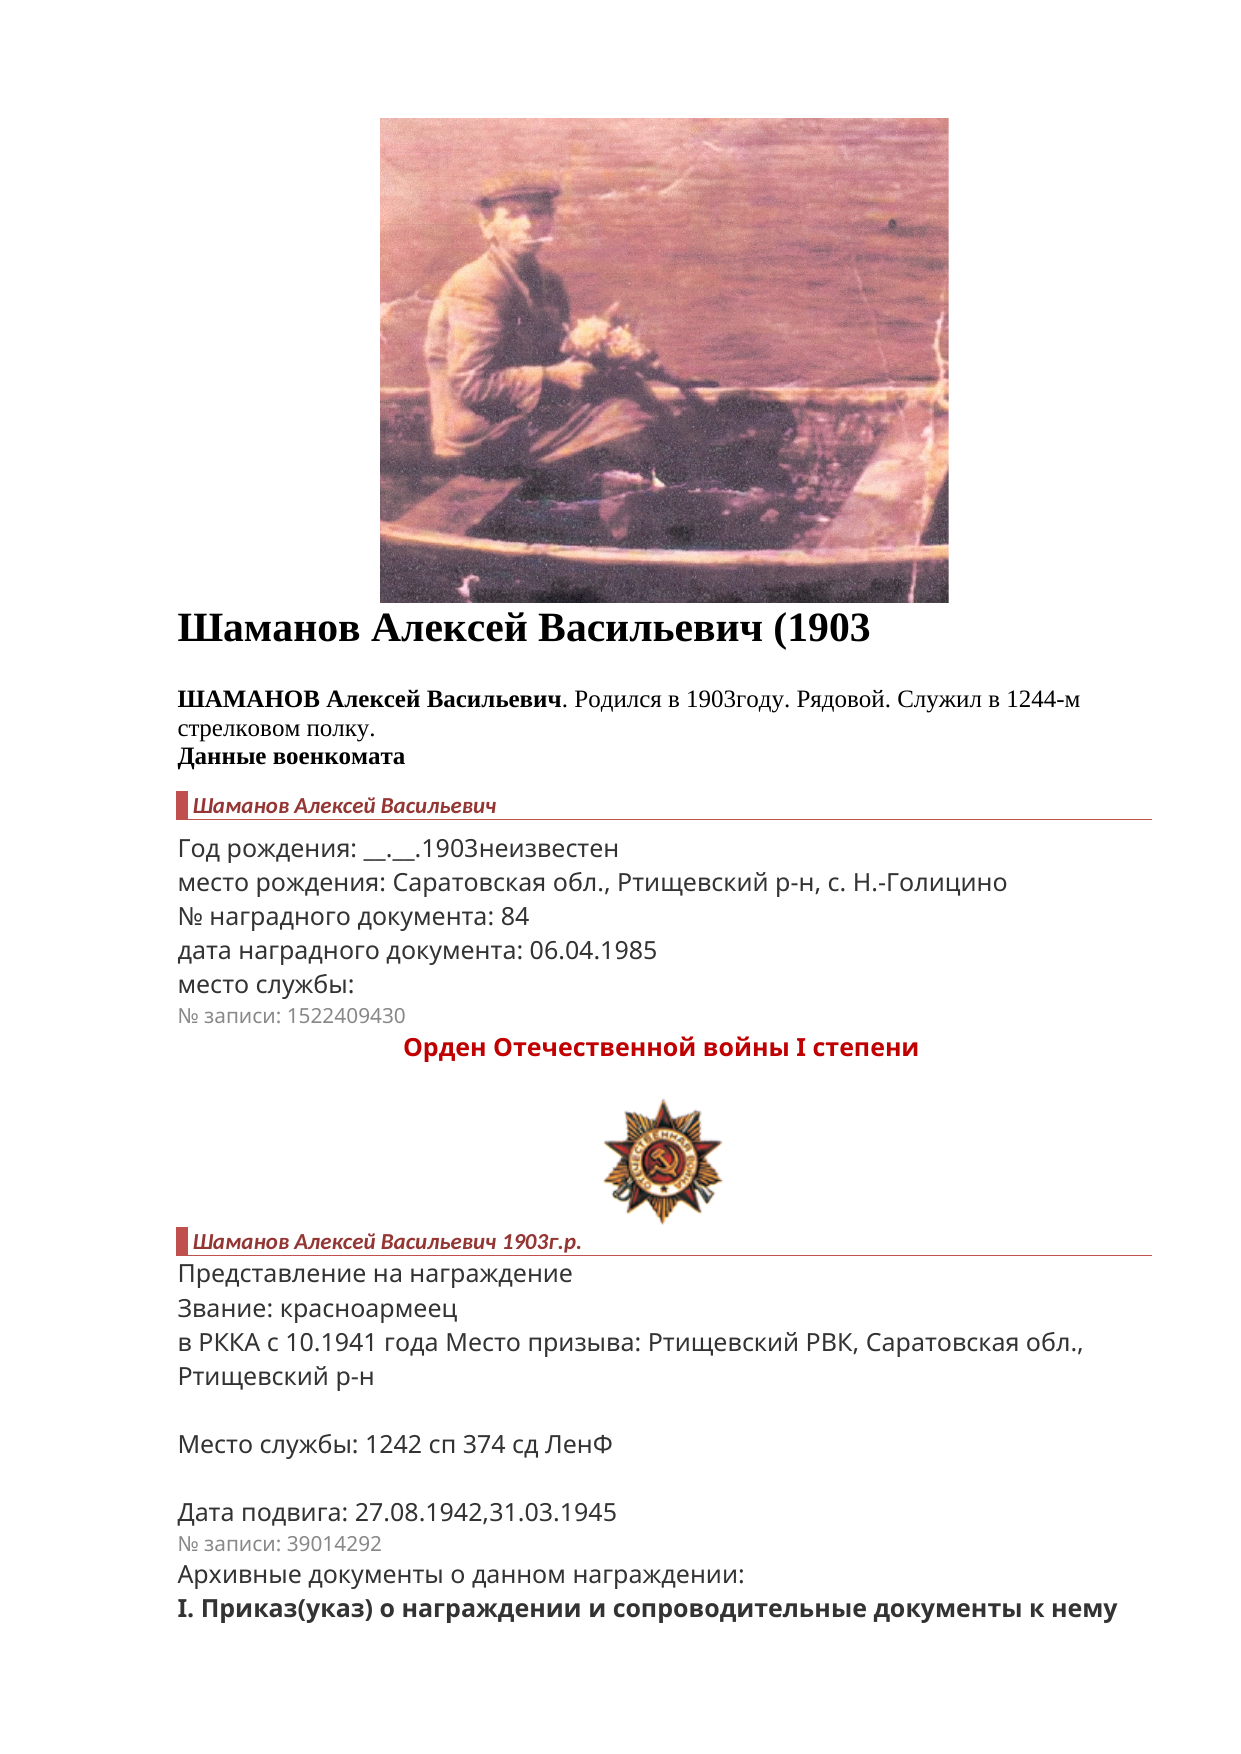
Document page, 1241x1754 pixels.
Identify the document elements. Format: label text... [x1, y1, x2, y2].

text Архивные документы о данном награждении: [177, 1557, 1152, 1591]
text Орден Отечественной войны I степени [177, 1029, 1152, 1227]
text № записи: 1522409430 [177, 1001, 1152, 1029]
subtitle Шаманов Алексей Васильевич [188, 791, 1152, 819]
text Данные военкомата [177, 741, 1142, 770]
text Звание: красноармеец в РККА с 10.1941 года Место призыва: Ртищевский РВК, Саратовская обл., Ртищевский р-н Место службы: 1242 сп 374 сд ЛенФ Дата подвига: 27.08.1942,31.03.1945 [177, 1290, 1152, 1529]
text Представление на награждение [177, 1256, 1152, 1290]
picture [380, 118, 949, 603]
text ШАМАНОВ Алексей Васильевич. Родился в 1903году. Рядовой. Служил в 1244-м стрелковом полку. [177, 684, 1142, 741]
text I. Приказ(указ) о награждении и сопроводительные документы к нему [177, 1591, 1152, 1625]
text № записи: 39014292 [177, 1529, 1152, 1557]
text Год рождения: __.__.1903неизвестен место рождения: Саратовская обл., Ртищевский р-н, с. Н.-Голицино № наградного документа: 84 дата наградного документа: 06.04.1985 место службы: [177, 831, 1152, 1001]
picture [599, 1097, 730, 1227]
text Шаманов Алексей Васильевич (1903 [177, 602, 1152, 650]
subtitle Шаманов Алексей Васильевич 1903г.р. [188, 1227, 1152, 1255]
